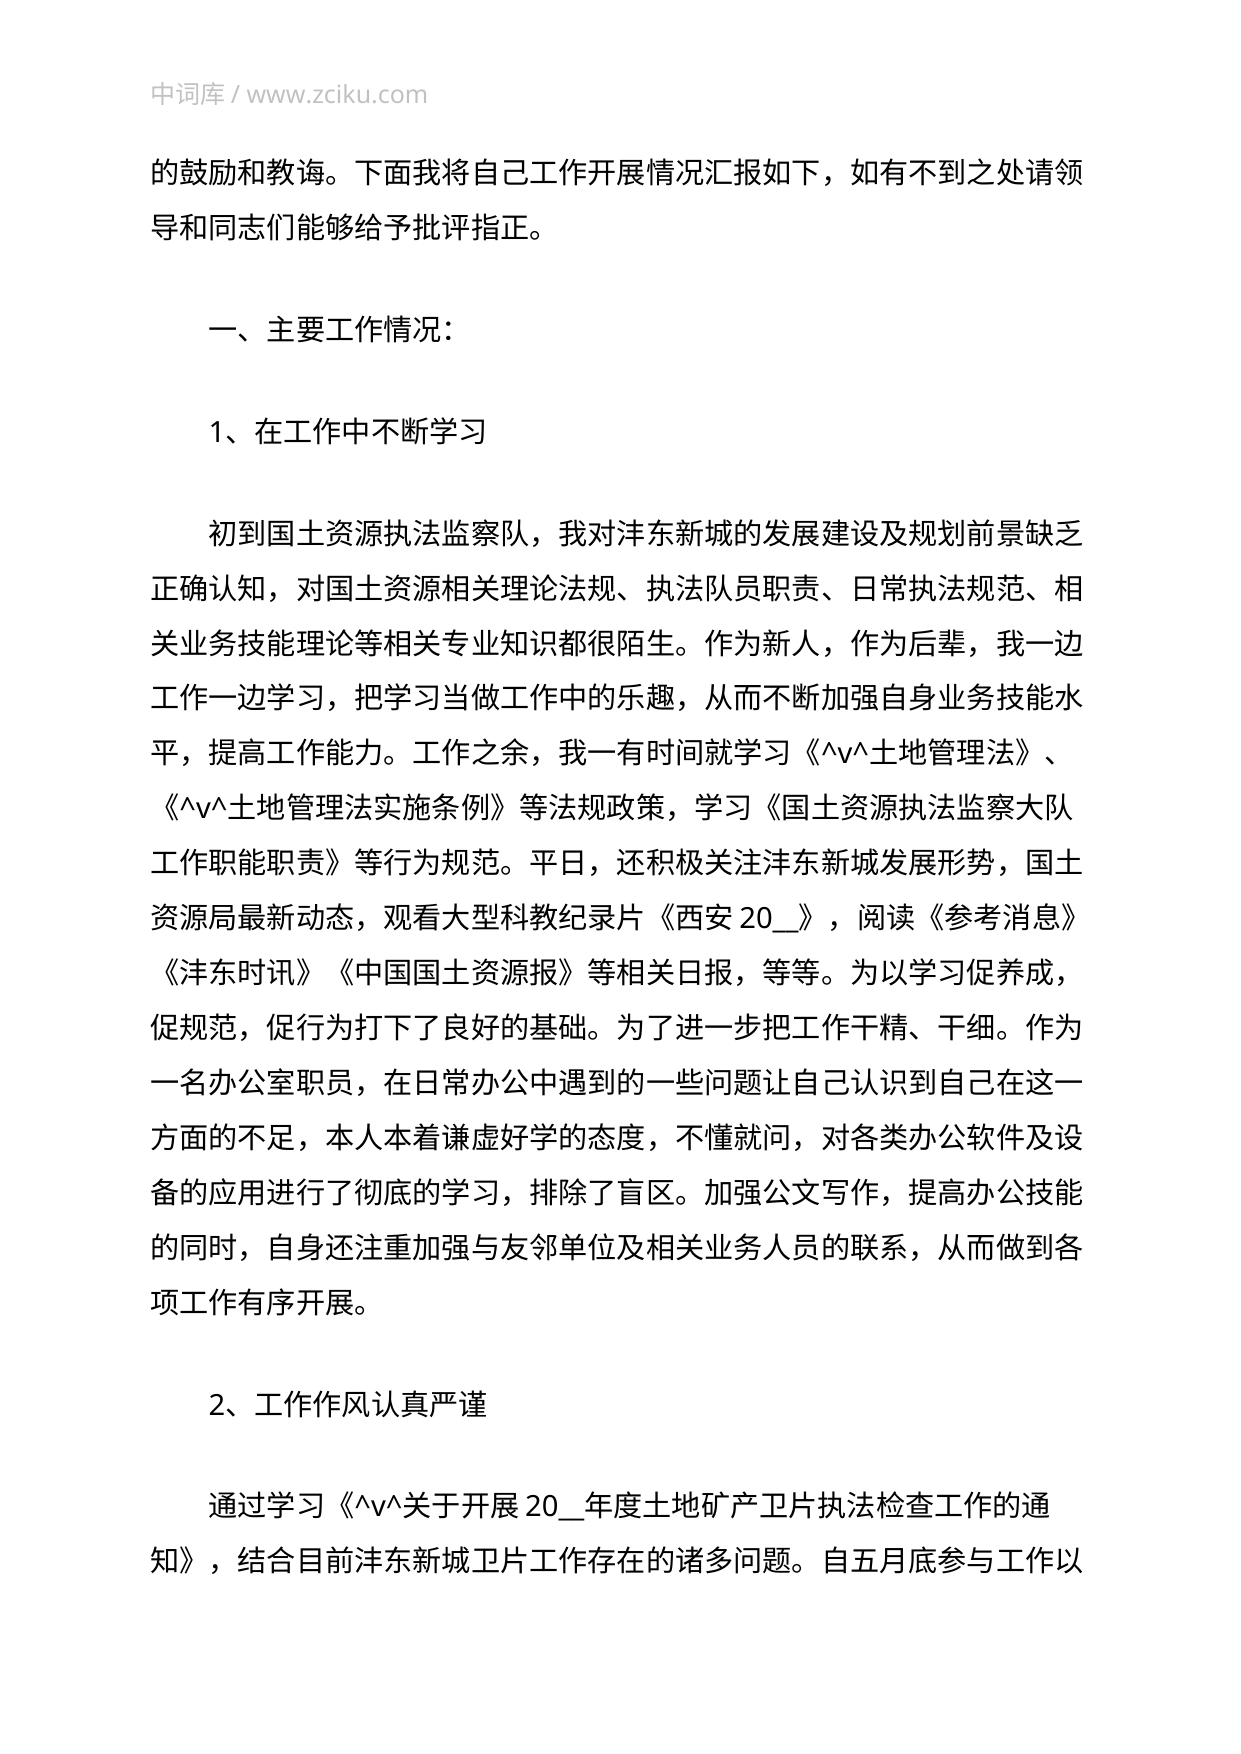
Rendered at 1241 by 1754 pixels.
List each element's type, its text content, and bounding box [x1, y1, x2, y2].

text 初到国土资源执法监察队，我对沣东新城的发展建设及规划前景缺乏正确认知，对国土资源相关理论法规、执法队员职责、日常执法规范、相关业务技能理论等相关专业知识都很陌生。作为新人，作为后辈，我一边工作一边学习，把学习当做工作中的乐趣，从而不断加强自身业务技能水平，提高工作能力。工作之余，我一有时间就学习《^v^土地管理法》、《^v^土地管理法实施条例》等法规政策，学习《国土资源执法监察大队工作职能职责》等行为规范。平日，还积极关注沣东新城发展形势，国土资源局最新动态，观看大型科教纪录片《西安20__》，阅读《参考消息》《沣东时讯》《中国国土资源报》等相关日报，等等。为以学习促养成，促规范，促行为打下了良好的基础。为了进一步把工作干精、干细。作为一名办公室职员，在日常办公中遇到的一些问题让自己认识到自己在这一方面的不足，本人本着谦虚好学的态度，不懂就问，对各类办公软件及设备的应用进行了彻底的学习，排除了盲区。加强公文写作，提高办公技能的同时，自身还注重加强与友邻单位及相关业务人员的联系，从而做到各项工作有序开展。 [150, 510, 1090, 1322]
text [150, 1483, 1090, 1580]
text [150, 150, 1090, 247]
text 一、主要工作情况： [150, 307, 1090, 349]
text 2、工作作风认真严谨 [150, 1381, 1090, 1423]
text 1、在工作中不断学习 [150, 408, 1090, 451]
